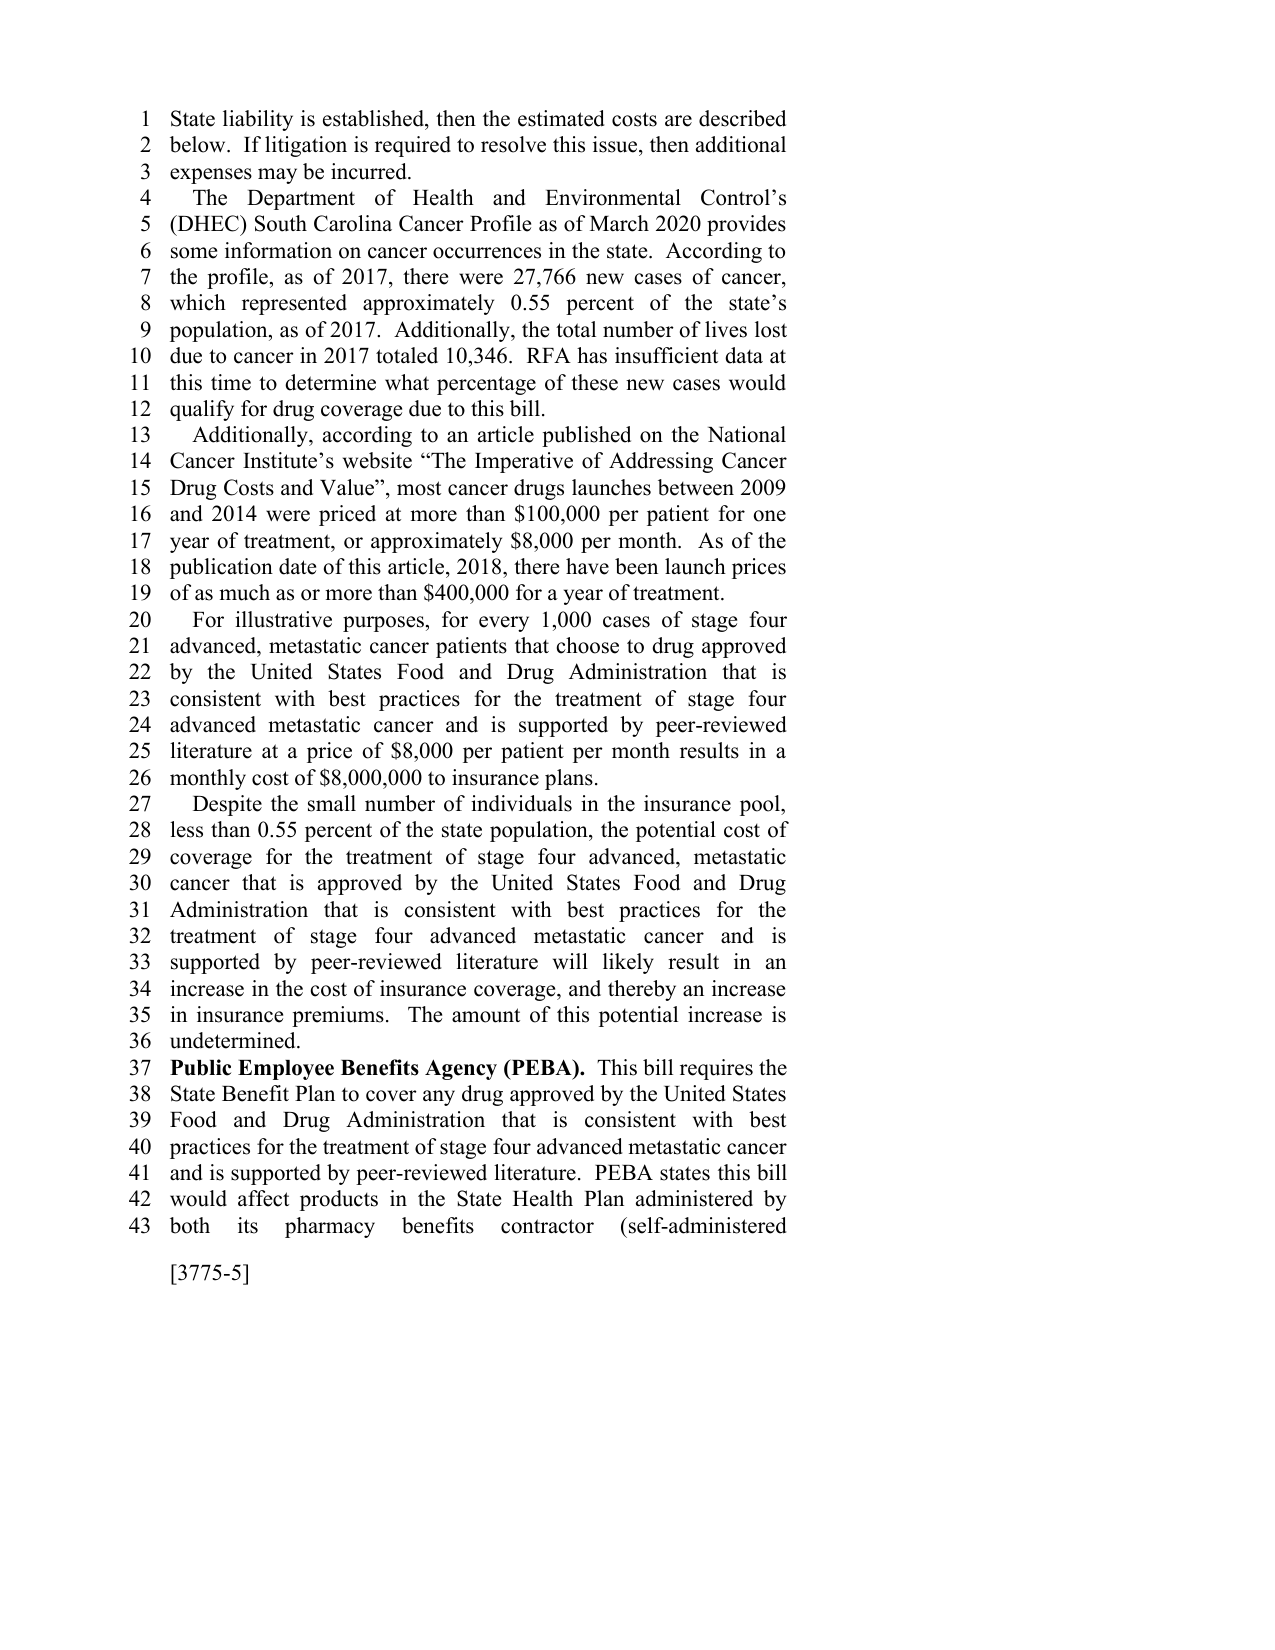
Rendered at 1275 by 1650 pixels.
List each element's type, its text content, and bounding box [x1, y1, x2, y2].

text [169, 105, 787, 184]
text Despite the small number of individuals in the insurance pool, less than 0.55 percent of the state population, the potential cost of coverage for the treatment of stage four advanced, metastatic cancer that is approved by the United States Food and Drug Administration that is consistent with best practices for the treatment of stage four advanced metastatic cancer and is supported by peer-reviewed literature will likely result in an increase in the cost of insurance coverage, and thereby an increase in insurance premiums. The amount of this potential increase is undetermined. [169, 790, 787, 1054]
text For illustrative purposes, for every 1,000 cases of stage four advanced, metastatic cancer patients that choose to drug approved by the United States Food and Drug Administration that is consistent with best practices for the treatment of stage four advanced metastatic cancer and is supported by peer-reviewed literature at a price of $8,000 per patient per month results in a monthly cost of $8,000,000 to insurance plans. [169, 606, 787, 790]
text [169, 1054, 787, 1238]
text The Department of Health and Environmental Control’s (DHEC) South Carolina Cancer Profile as of March 2020 provides some information on cancer occurrences in the state. According to the profile, as of 2017, there were 27,766 new cases of cancer, which represented approximately 0.55 percent of the state’s population, as of 2017. Additionally, the total number of lives lost due to cancer in 2017 totaled 10,346. RFA has insufficient data at this time to determine what percentage of these new cases would qualify for drug coverage due to this bill. [169, 184, 787, 421]
text Additionally, according to an article published on the National Cancer Institute’s website “The Imperative of Addressing Cancer Drug Costs and Value”, most cancer drugs launches between 2009 and 2014 were priced at more than $100,000 per patient for one year of treatment, or approximately $8,000 per month. As of the publication date of this article, 2018, there have been launch prices of as much as or more than $400,000 for a year of treatment. [169, 421, 787, 606]
